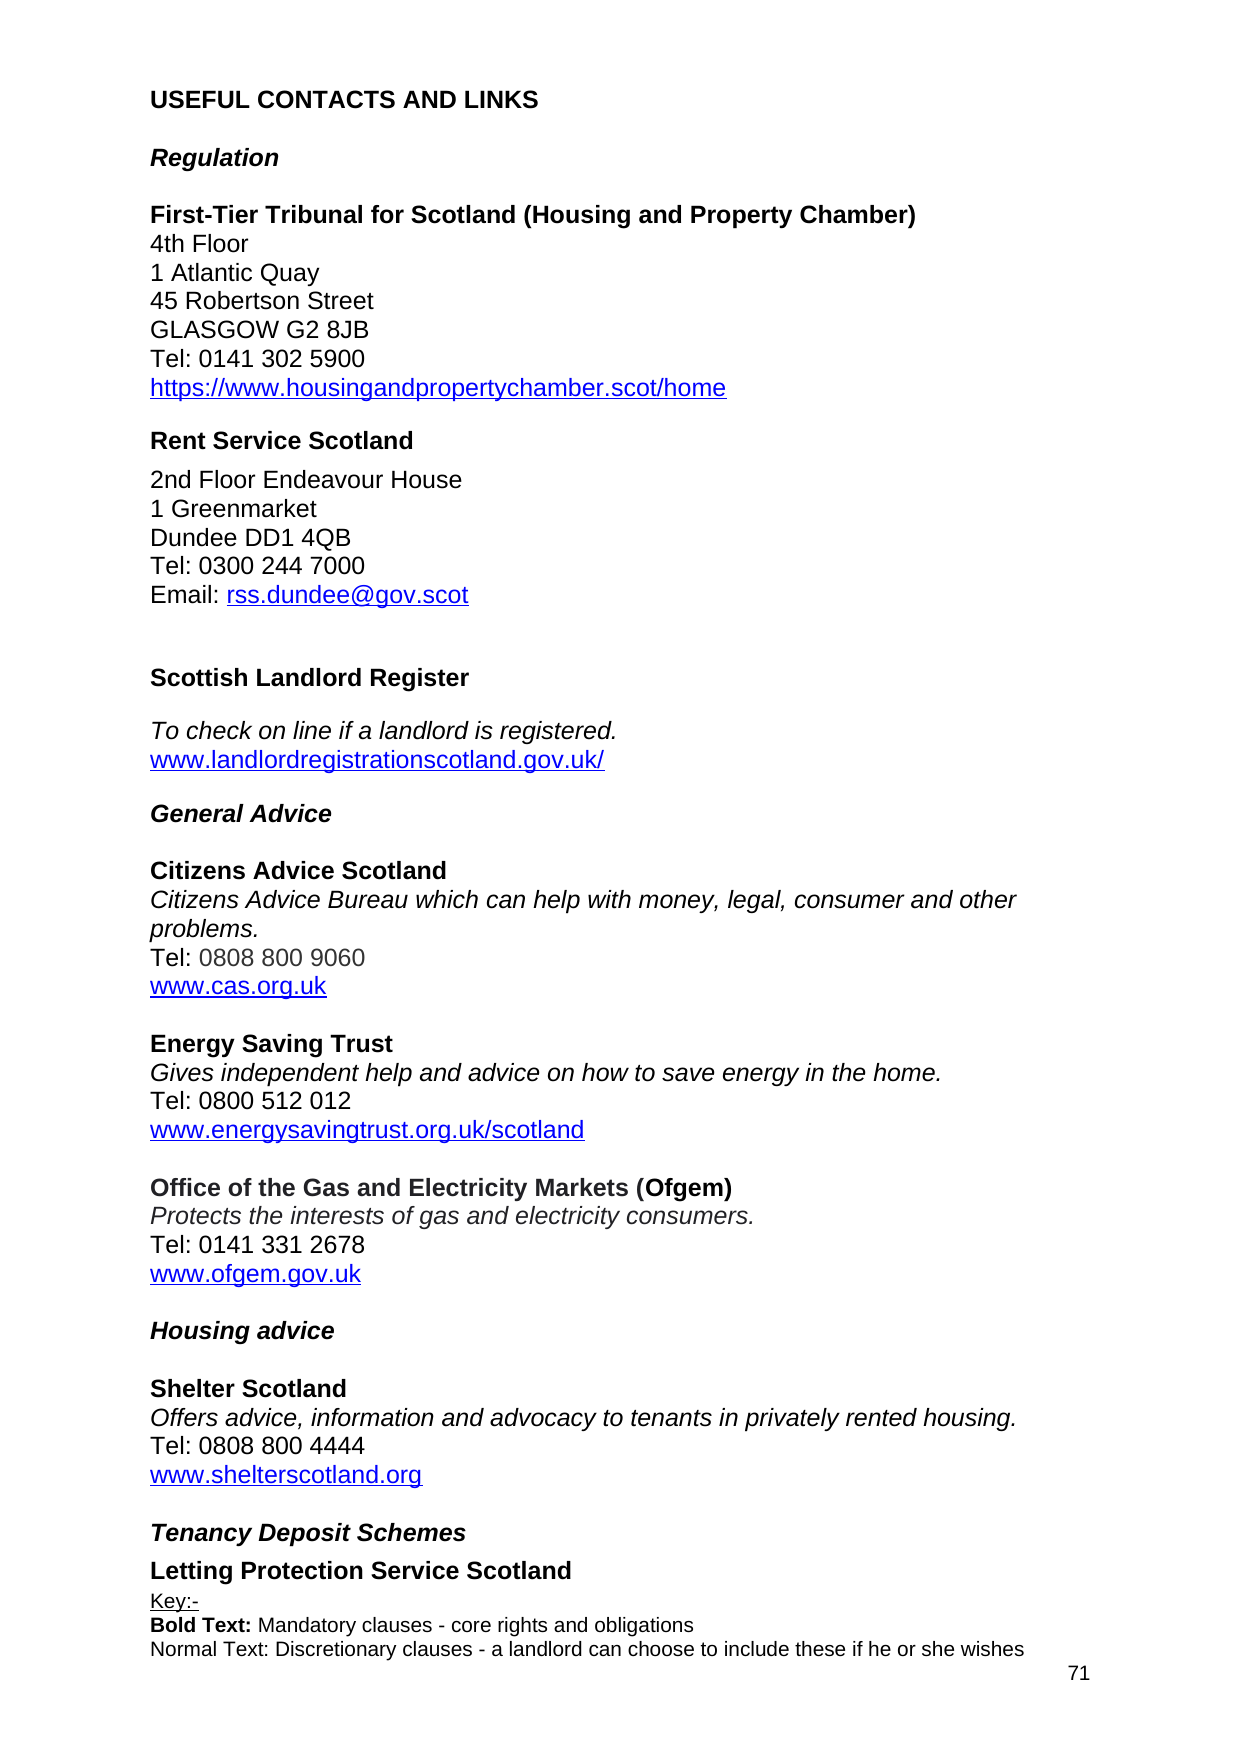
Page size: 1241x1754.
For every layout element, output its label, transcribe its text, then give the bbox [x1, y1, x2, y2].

text Offers advice, information and advocacy to tenants in privately rented housing. [150, 1402, 1090, 1431]
list First-Tier Tribunal for Scotland (Housing and Property Chamber) 4th Floor 1 Atlantic Quay 45 Robertson Street GLASGOW G2 8JB [150, 200, 1090, 344]
list Tel: 0141 302 5900 [150, 344, 1090, 372]
text 2nd Floor Endeavour House 1 Greenmarket Dundee DD1 4QB Tel: 0300 244 7000 [150, 465, 1090, 580]
text www.shelterscotland.org [150, 1460, 1090, 1489]
text Letting Protection Service Scotland [150, 1556, 1090, 1585]
text Tel: 0808 800 4444 [150, 1431, 1090, 1460]
text Citizens Advice Scotland [150, 856, 1090, 885]
text Citizens Advice Bureau which can help with money, legal, consumer and other problems. [150, 885, 1090, 942]
text www.ofgem.gov.uk [150, 1259, 1090, 1287]
text Regulation [150, 142, 1090, 171]
list Scottish Landlord Register [150, 662, 1090, 691]
text Energy Saving Trust [150, 1029, 1090, 1057]
text Housing advice [150, 1316, 1090, 1345]
list https://www.housingandpropertychamber.scot/home [150, 372, 1090, 401]
text Protects the interests of gas and electricity consumers. [150, 1201, 1090, 1230]
text Email: rss.dundee@gov.scot [150, 580, 1090, 609]
text www.energysavingtrust.org.uk/scotland [150, 1115, 1090, 1144]
list www.landlordregistrationscotland.gov.uk/ [150, 745, 1090, 774]
text Gives independent help and advice on how to save energy in the home. [150, 1057, 1090, 1086]
text Tel: 0141 331 2678 [150, 1230, 1090, 1259]
list To check on line if a landlord is registered. [150, 716, 1090, 745]
text Tenancy Deposit Schemes [150, 1517, 1090, 1546]
text Rent Service Scotland [150, 426, 1090, 455]
text Shelter Scotland [150, 1374, 1090, 1402]
text General Advice [150, 799, 1090, 827]
text Office of the Gas and Electricity Markets (Ofgem) [150, 1172, 1090, 1201]
text www.cas.org.uk [150, 971, 1090, 1000]
text Tel: 0808 800 9060 [150, 942, 1090, 971]
text Tel: 0800 512 012 [150, 1086, 1090, 1115]
